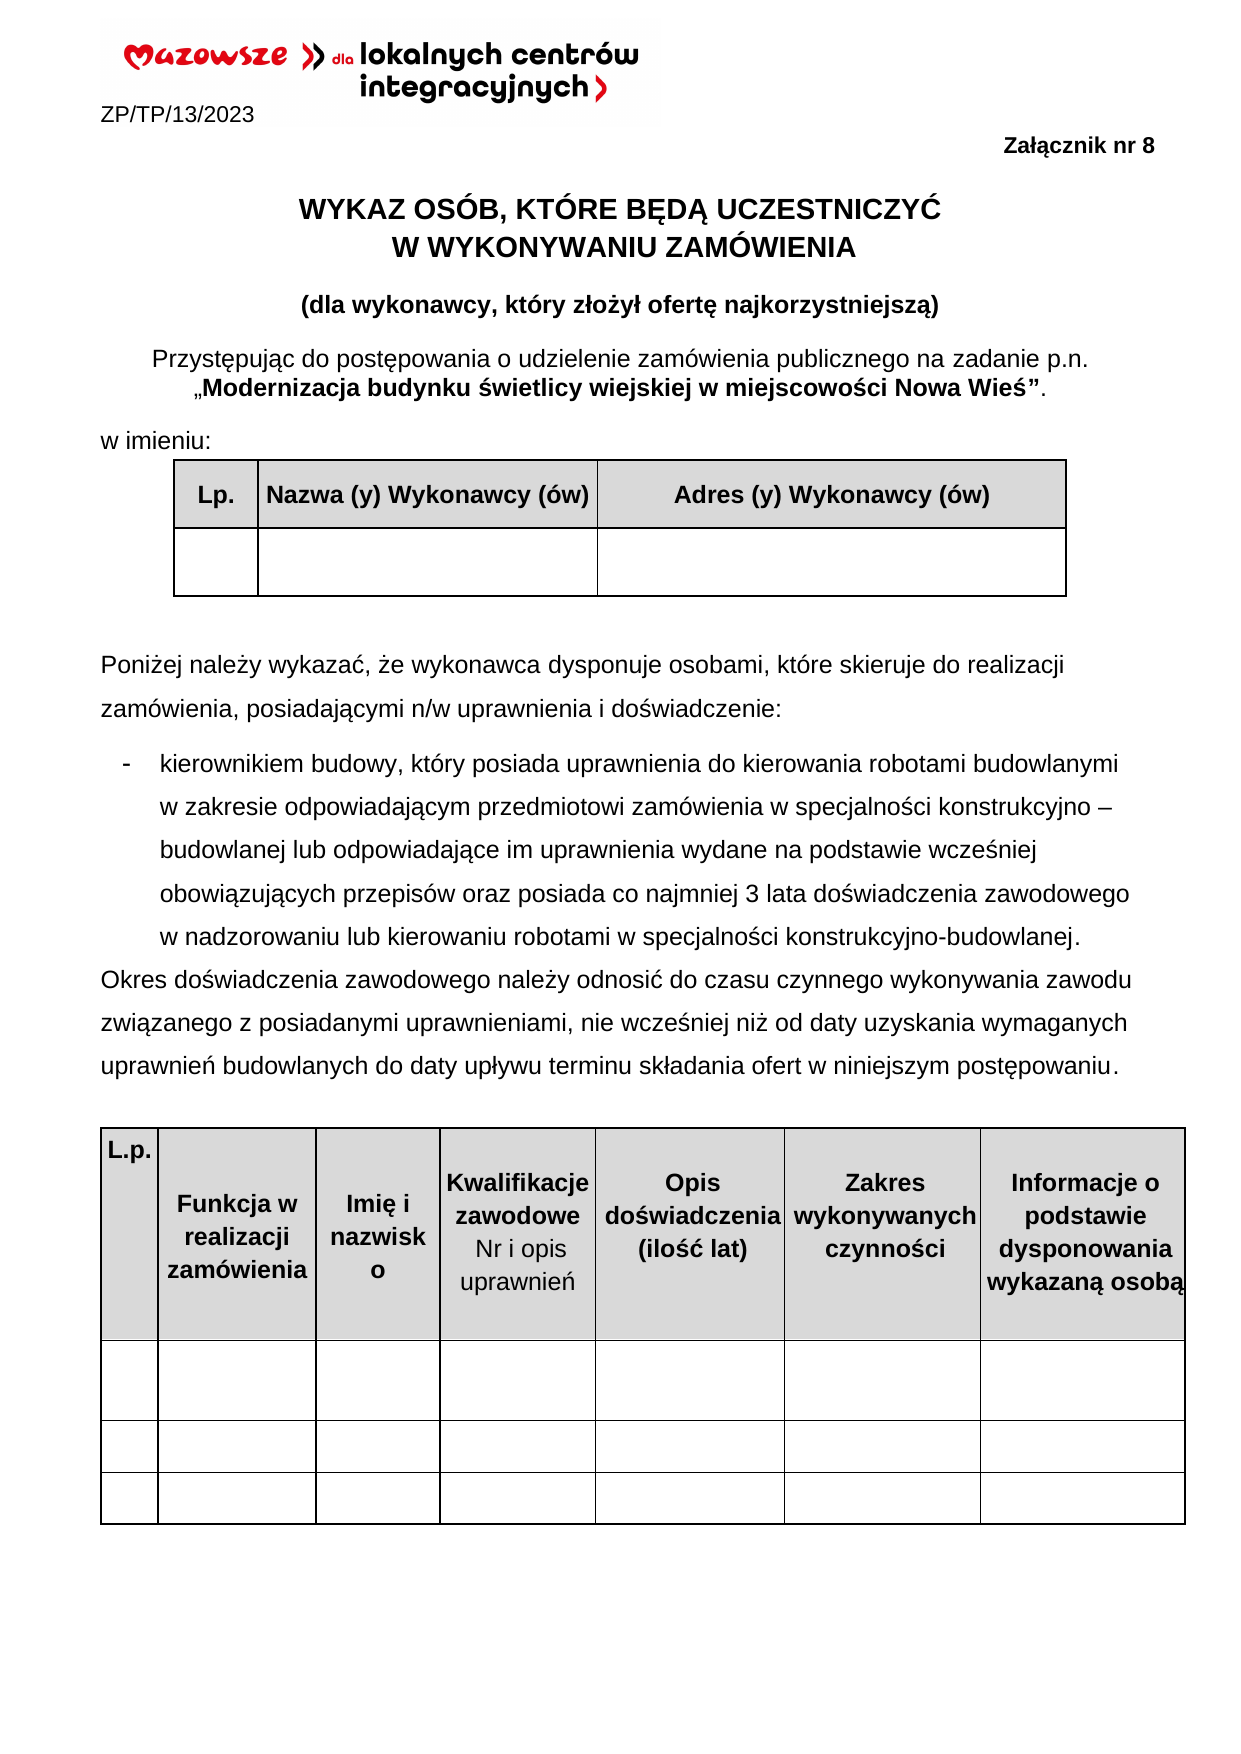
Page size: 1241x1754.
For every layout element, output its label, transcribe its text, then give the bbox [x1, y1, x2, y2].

table_cell [159, 1421, 315, 1471]
table_cell [441, 1473, 595, 1523]
table_cell [317, 1341, 439, 1419]
table_cell [596, 1421, 784, 1471]
text (dla wykonawcy, który złożył ofertę najkorzystniejszą) [100, 290, 1140, 319]
table_cell [596, 1341, 784, 1419]
table_cell [102, 1473, 157, 1523]
table_cell [102, 1421, 157, 1471]
text w imieniu: [100, 426, 1155, 455]
table_cell [981, 1341, 1184, 1419]
table_header Opis doświadczenia (ilość lat) [596, 1129, 784, 1339]
table_cell [159, 1473, 315, 1523]
text WYKAZ OSÓB, KTÓRE BĘDĄ UCZESTNICZYĆ [100, 192, 1140, 226]
table_header Kwalifikacje zawodowe Nr i opis uprawnień [441, 1129, 595, 1339]
table_cell [981, 1421, 1184, 1471]
table_cell [596, 1473, 784, 1523]
table_cell [159, 1341, 315, 1419]
table_header L.p. [102, 1129, 157, 1339]
table_header Lp. [175, 461, 257, 527]
table_cell [317, 1473, 439, 1523]
text Okres doświadczenia zawodowego należy odnosić do czasu czynnego wykonywania zawodu związanego z posiadanymi uprawnieniami, nie wcześniej niż od daty uzyskania wymaganych uprawnień budowlanych do daty upływu terminu składania ofert w niniejszym postępowaniu. [100, 965, 1140, 1080]
table_header Funkcja w realizacji zamówienia [159, 1129, 315, 1339]
table_cell [785, 1341, 980, 1419]
table_cell [441, 1341, 595, 1419]
table_cell [441, 1421, 595, 1471]
text ZP/TP/13/2023 [100, 101, 1140, 128]
picture [100, 18, 662, 101]
list kierownikiem budowy, który posiada uprawnienia do kierowania robotami budowlanymi w zakresie odpowiadającym przedmiotowi zamówienia w specjalności konstrukcyjno – budowlanej lub odpowiadające im uprawnienia wydane na podstawie wcześniej obowiązujących przepisów oraz posiada co najmniej 3 lata doświadczenia zawodowego w nadzorowaniu lub kierowaniu robotami w specjalności konstrukcyjno-budowlanej. [122, 749, 1140, 951]
table_cell [598, 529, 1065, 595]
table_header Informacje o podstawie dysponowania wykazaną osobą [981, 1129, 1184, 1339]
table_cell [317, 1421, 439, 1471]
table_header Imię i nazwisko [317, 1129, 439, 1339]
table_cell [785, 1473, 980, 1523]
table_header Nazwa (y) Wykonawcy (ów) [259, 461, 597, 527]
table_header Adres (y) Wykonawcy (ów) [598, 461, 1065, 527]
text W WYKONYWANIU ZAMÓWIENIA [100, 231, 1140, 264]
text „Modernizacja budynku świetlicy wiejskiej w miejscowości Nowa Wieś”. [100, 372, 1140, 401]
table_cell [175, 529, 257, 595]
text Przystępując do postępowania o udzielenie zamówienia publicznego na zadanie p.n. [100, 344, 1140, 372]
text Załącznik nr 8 [174, 132, 1155, 158]
table_header Zakres wykonywanych czynności [785, 1129, 980, 1339]
table_cell [981, 1473, 1184, 1523]
table_cell [785, 1421, 980, 1471]
text Poniżej należy wykazać, że wykonawca dysponuje osobami, które skieruje do realizacji zamówienia, posiadającymi n/w uprawnienia i doświadczenie: [100, 650, 1140, 722]
table_cell [102, 1341, 157, 1419]
table_cell [259, 529, 597, 595]
